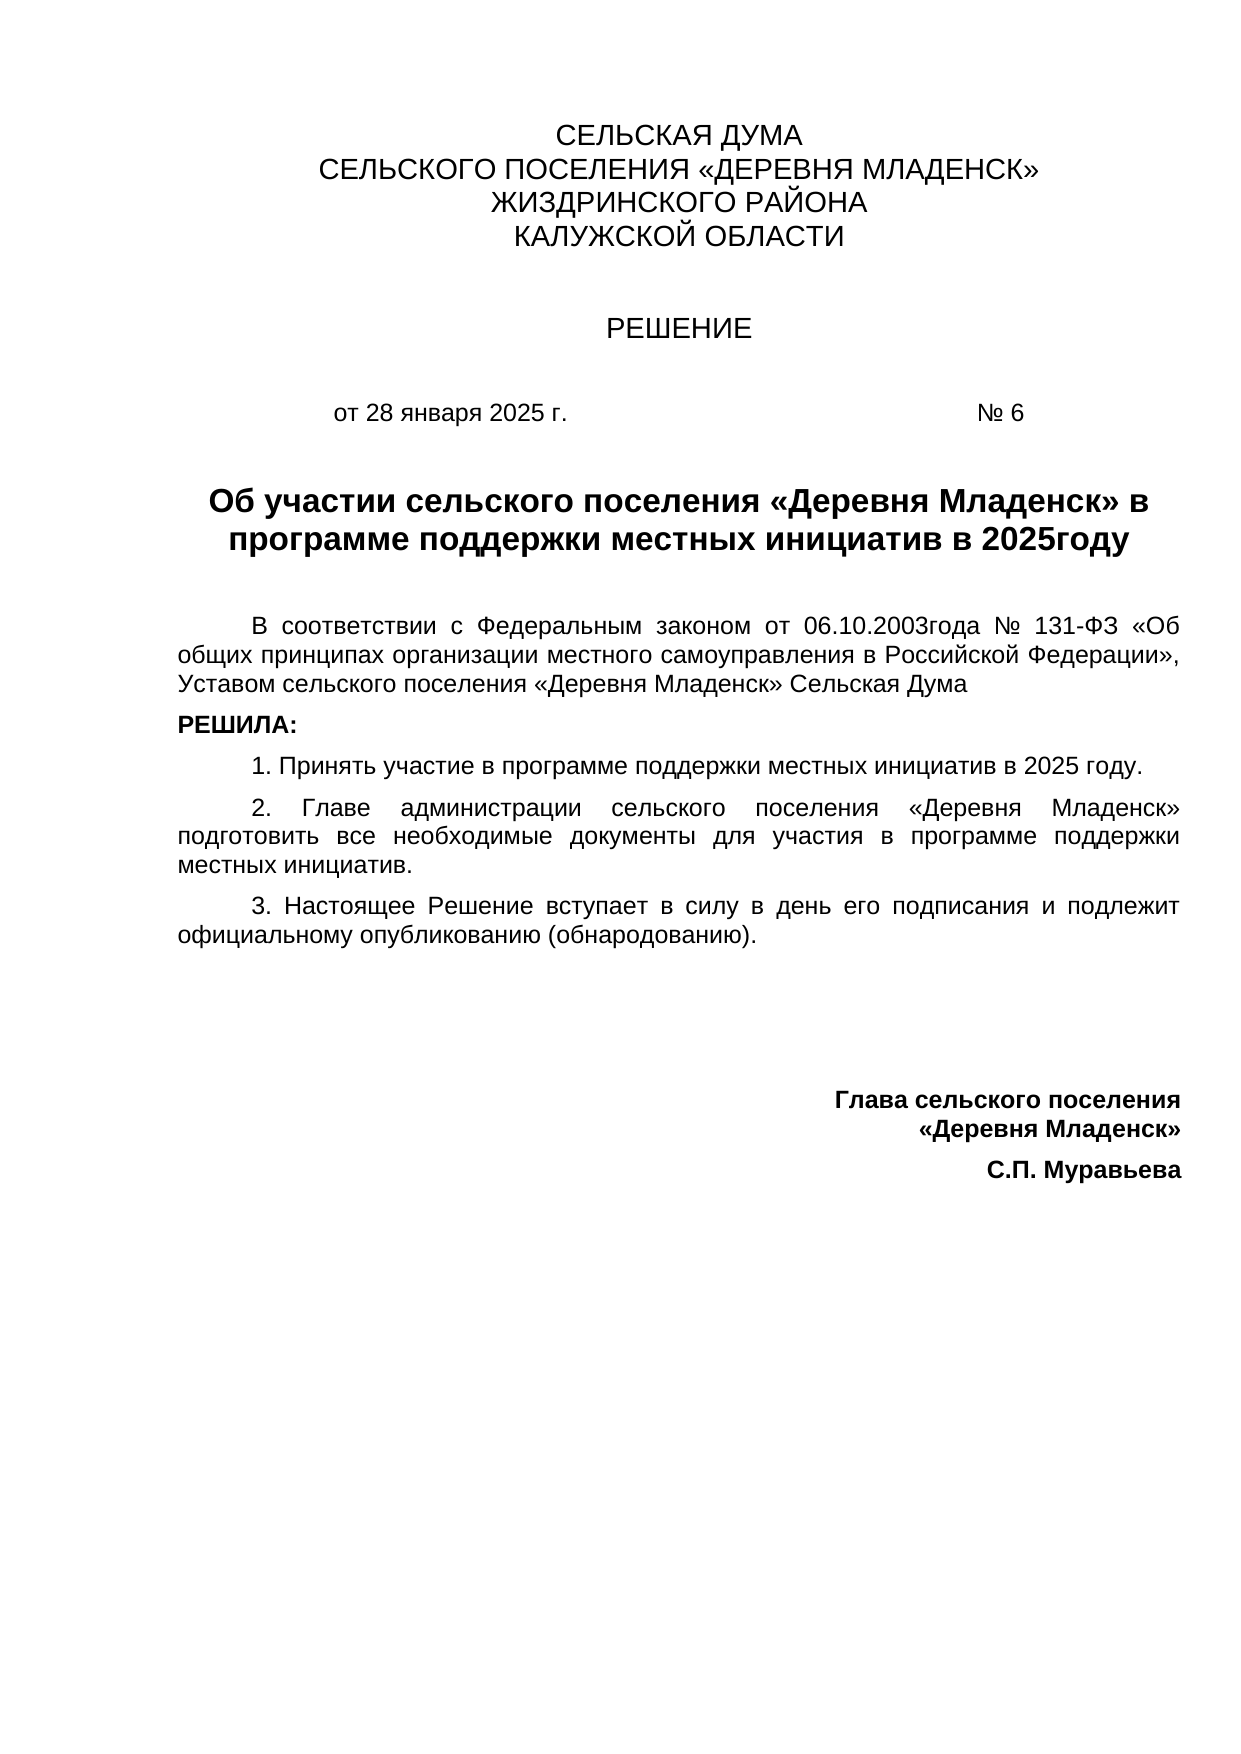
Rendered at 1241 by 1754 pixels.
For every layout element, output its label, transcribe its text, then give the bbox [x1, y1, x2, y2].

text С.П. Муравьева [177, 1155, 1181, 1184]
text РЕШИЛА: [177, 710, 1181, 739]
text 1. Принять участие в программе поддержки местных инициатив в 2025 году. [177, 751, 1181, 780]
text В соответствии с Федеральным законом от 06.10.2003года № 131-ФЗ «Об общих принципах организации местного самоуправления в Российской Федерации», Уставом сельского поселения «Деревня Младенск» Сельская Дума [177, 611, 1181, 697]
text Об участии сельского поселения «Деревня Младенск» в программе поддержки местных инициатив в 2025году [177, 481, 1181, 557]
text CЕЛЬСКАЯ ДУМА СЕЛЬСКОГО ПОСЕЛЕНИЯ «ДЕРЕВНЯ МЛАДЕНСК» ЖИЗДРИНСКОГО РАЙОНА КАЛУЖСКОЙ ОБЛАСТИ [177, 118, 1181, 252]
text РЕШЕНИЕ [177, 311, 1181, 344]
text Глава сельского поселения «Деревня Младенск» [177, 1085, 1181, 1142]
text 2. Главе администрации сельского поселения «Деревня Младенск» подготовить все необходимые документы для участия в программе поддержки местных инициатив. [177, 792, 1181, 879]
text от 28 января 2025 г. № 6 [177, 398, 1181, 427]
text 3. Настоящее Решение вступает в силу в день его подписания и подлежит официальному опубликованию (обнародованию). [177, 891, 1181, 949]
